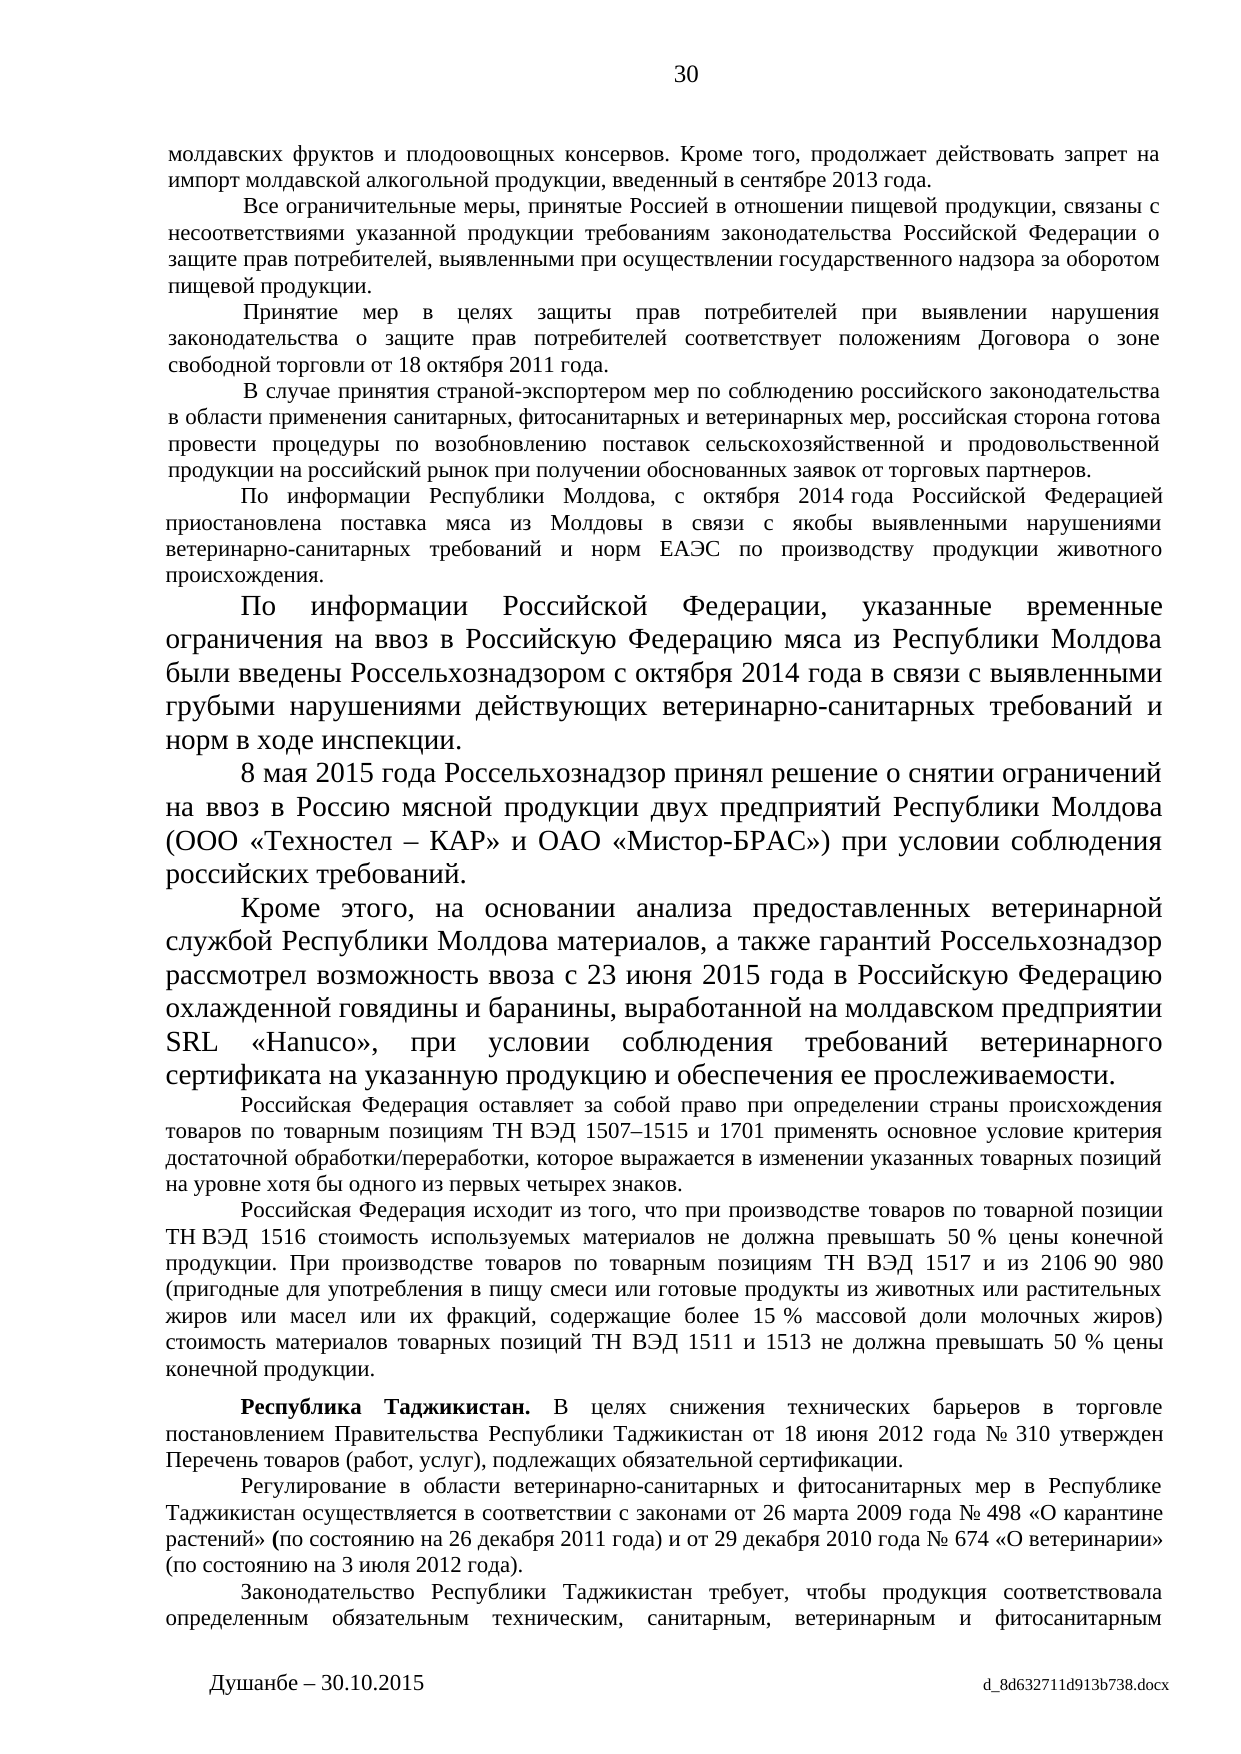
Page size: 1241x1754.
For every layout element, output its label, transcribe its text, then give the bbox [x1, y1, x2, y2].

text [168, 140, 1161, 193]
text Регулирование в области ветеринарно-санитарных и фитосанитарных мер в Республике Таджикистан осуществляется в соответствии с законами от 26 марта 2009 года № 498 «О карантине растений» (по состоянию на 26 декабря 2011 года) и от 29 декабря 2010 года № 674 «О ветеринарии» (по состоянию на 3 июля 2012 года). [165, 1472, 1163, 1578]
text В случае принятия страной-экспортером мер по соблюдению российского законодательства в области применения санитарных, фитосанитарных и ветеринарных мер, российская сторона готова провести процедуры по возобновлению поставок сельскохозяйственной и продовольственной продукции на российский рынок при получении обоснованных заявок от торговых партнеров. [168, 377, 1161, 482]
text Все ограничительные меры, принятые Россией в отношении пищевой продукции, связаны с несоответствиями указанной продукции требованиям законодательства Российской Федерации о защите прав потребителей, выявленными при осуществлении государственного надзора за оборотом пищевой продукции. [168, 193, 1161, 298]
list 8 мая 2015 года Россельхознадзор принял решение о снятии ограничений на ввоз в Россию мясной продукции двух предприятий Республики Молдова (ООО «Техностел – КАР» и ОАО «Мистор-БРАС») при условии соблюдения российских требований. [165, 756, 1163, 890]
text Российская Федерация оставляет за собой право при определении страны происхождения товаров по товарным позициям ТН ВЭД 1507–1515 и 1701 применять основное условие критерия достаточной обработки/переработки, которое выражается в изменении указанных товарных позиций на уровне хотя бы одного из первых четырех знаков. [165, 1091, 1163, 1196]
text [165, 1578, 1163, 1631]
list Кроме этого, на основании анализа предоставленных ветеринарной службой Республики Молдова материалов, а также гарантий Россельхознадзор рассмотрел возможность ввоза с 23 июня 2015 года в Российскую Федерацию охлажденной говядины и баранины, выработанной на молдавском предприятии SRL «Hanuco», при условии соблюдения требований ветеринарного сертификата на указанную продукцию и обеспечения ее прослеживаемости. [165, 890, 1163, 1091]
text Республика Таджикистан. В целях снижения технических барьеров в торговле постановлением Правительства Республики Таджикистан от 18 июня 2012 года № 310 утвержден Перечень товаров (работ, услуг), подлежащих обязательной сертификации. [165, 1393, 1163, 1472]
list По информации Российской Федерации, указанные временные ограничения на ввоз в Российскую Федерацию мяса из Республики Молдова были введены Россельхознадзором с октября 2014 года в связи с выявленными грубыми нарушениями действующих ветеринарно-санитарных требований и норм в ходе инспекции. [165, 588, 1163, 756]
text Российская Федерация исходит из того, что при производстве товаров по товарной позиции ТН ВЭД 1516 стоимость используемых материалов не должна превышать 50 % цены конечной продукции. При производстве товаров по товарным позициям ТН ВЭД 1517 и из 2106 90 980 (пригодные для употребления в пищу смеси или готовые продукты из животных или растительных жиров или масел или их фракций, содержащие более 15 % массовой доли молочных жиров) стоимость материалов товарных позиций ТН ВЭД 1511 и 1513 не должна превышать 50 % цены конечной продукции. [165, 1196, 1163, 1381]
text Принятие мер в целях защиты прав потребителей при выявлении нарушения законодательства о защите прав потребителей соответствует положениям Договора о зоне свободной торговли от 18 октября 2011 года. [168, 298, 1161, 377]
text По информации Республики Молдова, с октября 2014 года Российской Федерацией приостановлена поставка мяса из Молдовы в связи с якобы выявленными нарушениями ветеринарно-санитарных требований и норм ЕАЭС по производству продукции животного происхождения. [165, 482, 1163, 588]
